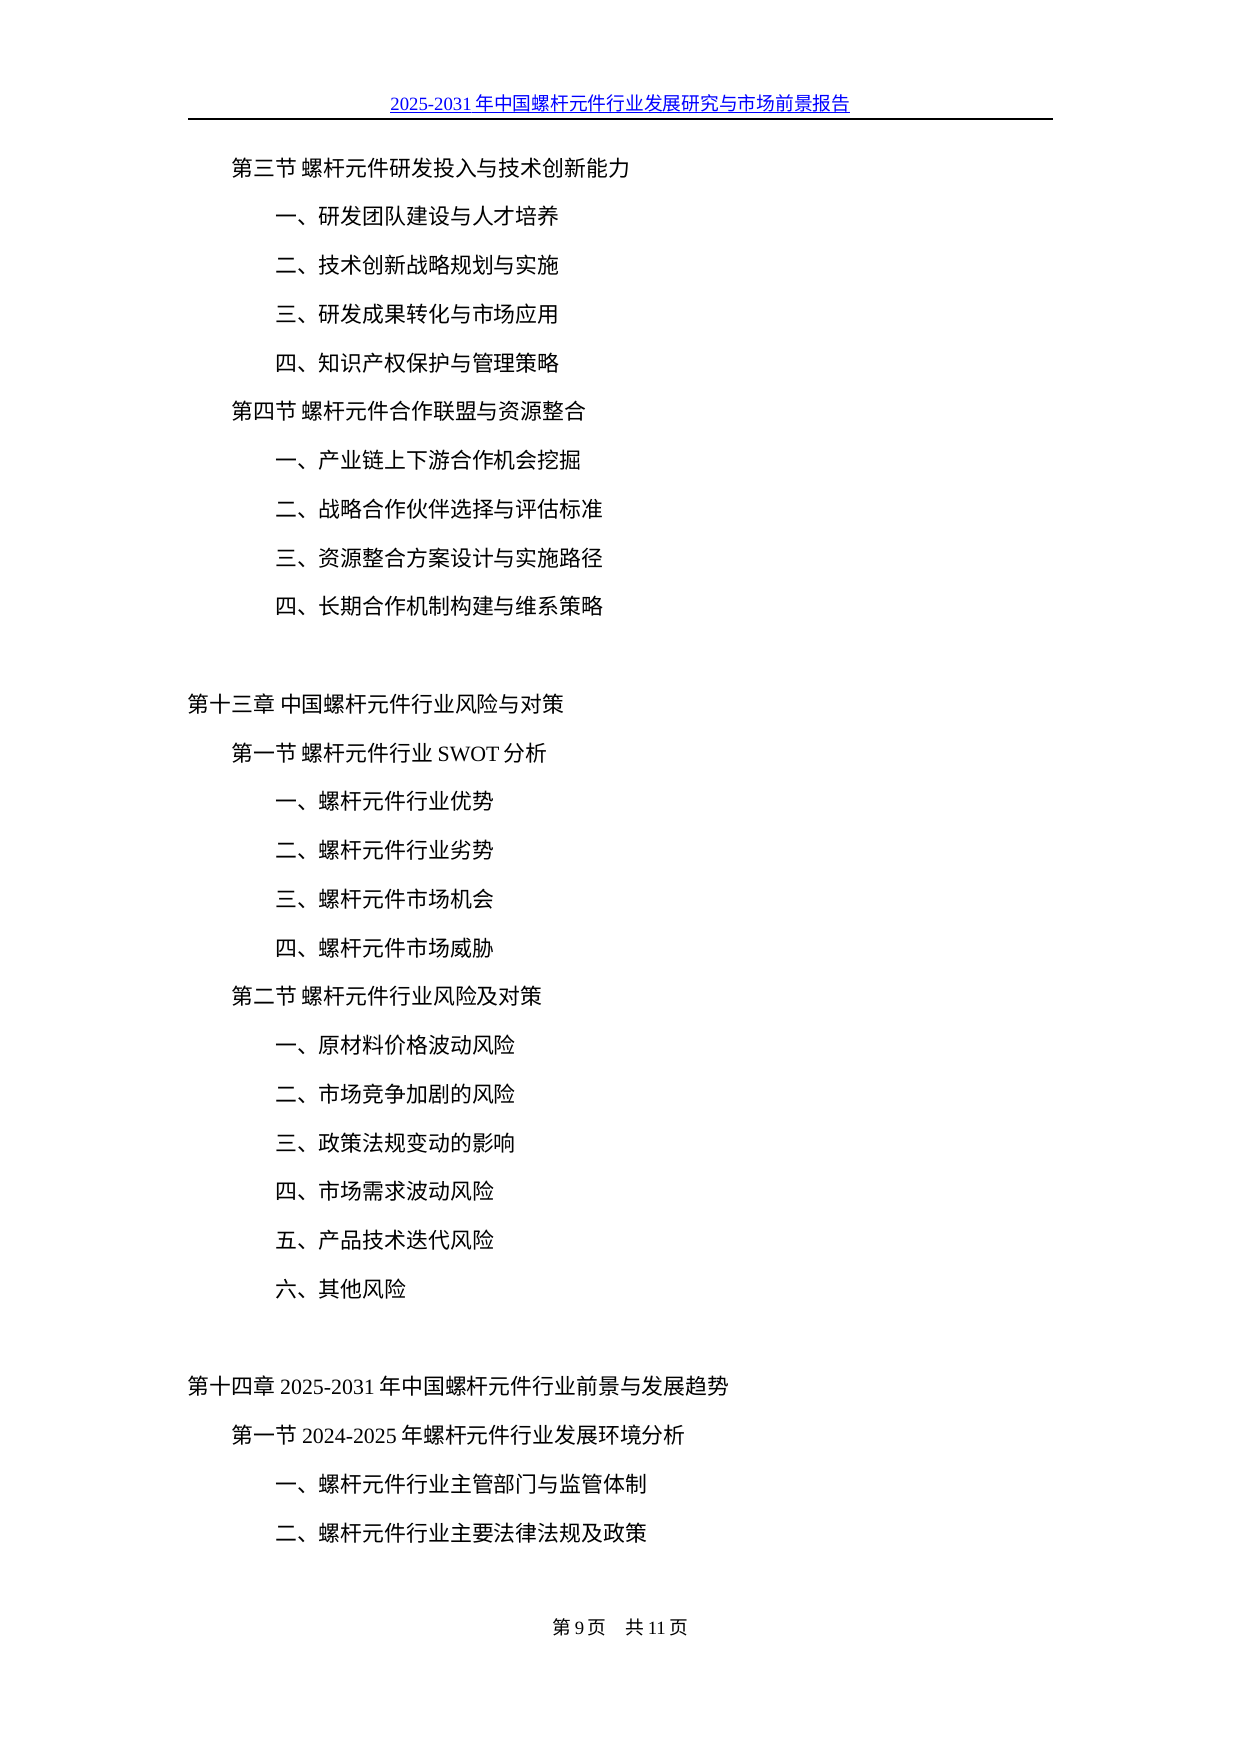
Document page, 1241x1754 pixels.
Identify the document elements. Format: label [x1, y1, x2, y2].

text [187, 150, 1053, 1548]
